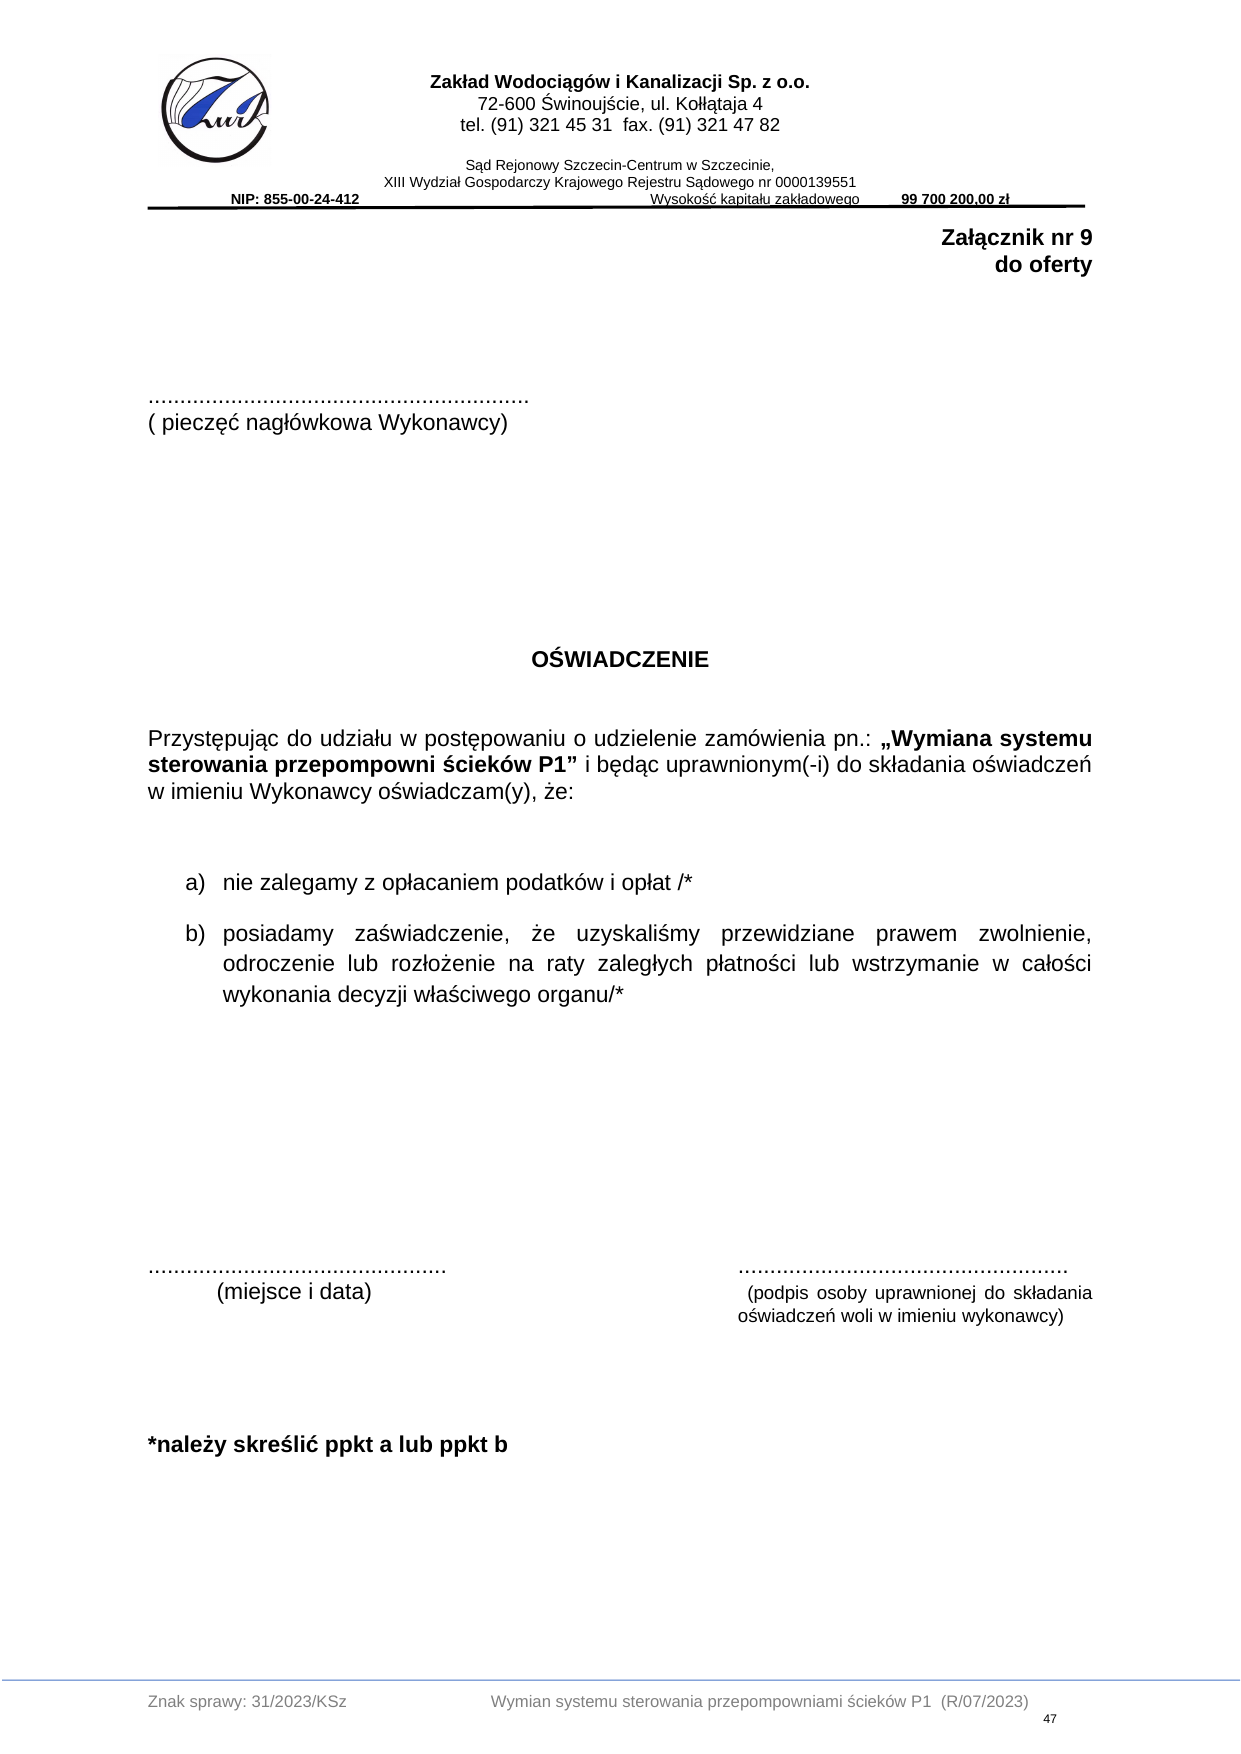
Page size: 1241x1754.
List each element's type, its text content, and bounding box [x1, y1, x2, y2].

list nie zalegamy z opłacaniem podatków i opłat /* [185, 869, 1092, 896]
list posiadamy zaświadczenie, że uzyskaliśmy przewidziane prawem zwolnienie, odroczenie lub rozłożenie na raty zaległych płatności lub wstrzymanie w całości wykonania decyzji właściwego organu/* [185, 920, 1092, 1007]
text ............................................... .................................................... [148, 1252, 1092, 1278]
text Załącznik nr 9 [148, 224, 1092, 251]
text Przystępując do udziału w postępowaniu o udzielenie zamówienia pn.: „Wymiana systemu sterowania przepompowni ścieków P1” i będąc uprawnionym(-i) do składania oświadczeń w imieniu Wykonawcy oświadczam(y), że: [148, 725, 1092, 804]
text do oferty [148, 251, 1092, 277]
text (miejsce i data) (podpis osoby uprawnionej do składania oświadczeń woli w imieniu wykonawcy) [216, 1278, 1092, 1326]
text ( pieczęć nagłówkowa Wykonawcy) [148, 409, 1092, 435]
picture [158, 54, 272, 167]
text ............................................................ [148, 382, 1092, 409]
text *należy skreślić ppkt a lub ppkt b [148, 1431, 1092, 1458]
text OŚWIADCZENIE [148, 646, 1092, 672]
